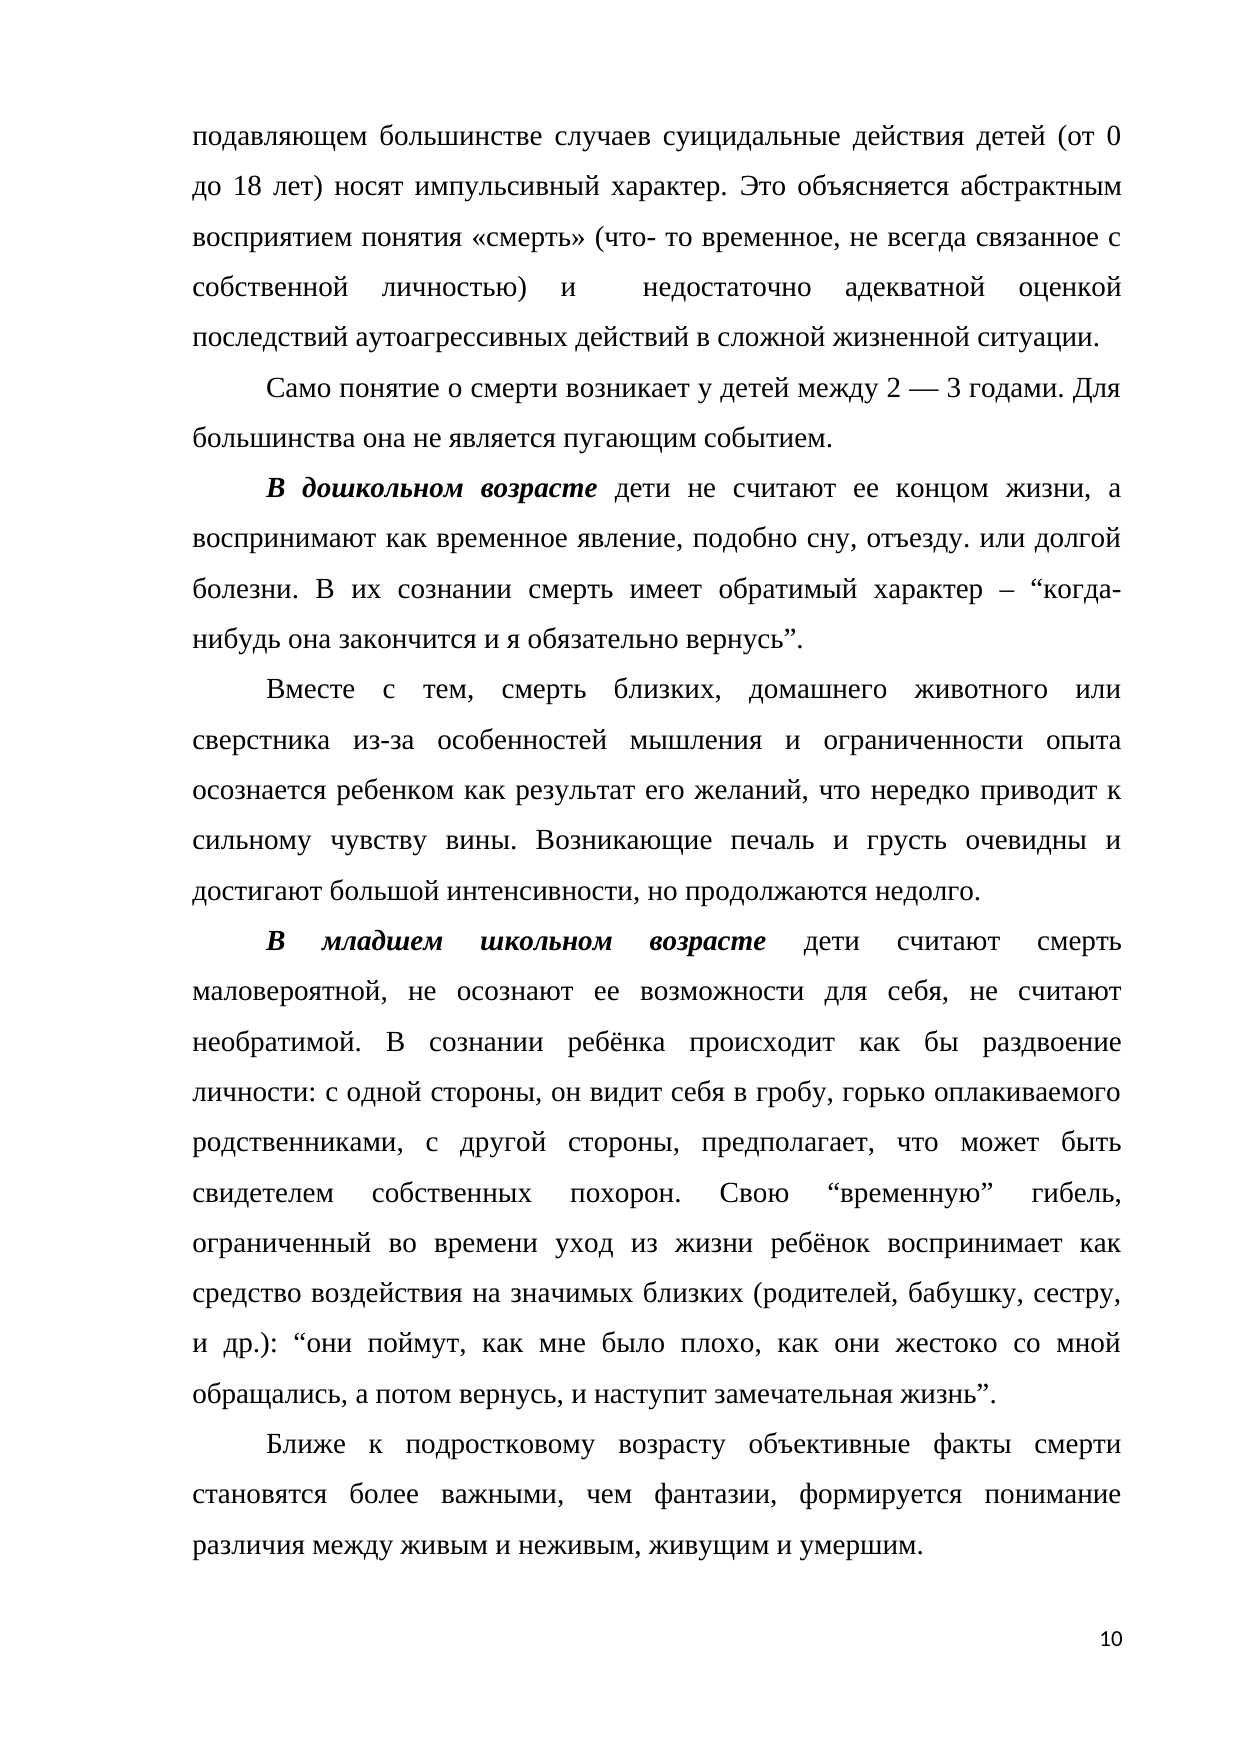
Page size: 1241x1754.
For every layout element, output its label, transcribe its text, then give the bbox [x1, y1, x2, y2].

list В младшем школьном возрасте дети считают смерть маловероятной, не осознают ее возможности для себя, не считают необратимой. В сознании ребёнка происходит как бы раздвоение личности: с одной стороны, он видит себя в гробу, горько оплакиваемого родственниками, с другой стороны, предполагает, что может быть свидетелем собственных похорон. Свою “временную” гибель, ограниченный во времени уход из жизни ребёнок воспринимает как средство воздействия на значимых близких (родителей, бабушку, сестру, и др.): “они поймут, как мне было плохо, как они жестоко со мной обращались, а потом вернусь, и наступит замечательная жизнь”. [192, 923, 1122, 1409]
text Вместе с тем, смерть близких, домашнего животного или сверстника из-за особенностей мышления и ограниченности опыта осознается ребенком как результат его желаний, что нередко приводит к сильному чувству вины. Возникающие печаль и грусть очевидны и достигают большой интенсивности, но продолжаются недолго. [192, 672, 1122, 906]
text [192, 118, 1122, 353]
text Ближе к подростковому возрасту объективные факты смерти становятся более важными, чем фантазии, формируется понимание различия между живым и неживым, живущим и умершим. [192, 1426, 1122, 1560]
text Само понятие о смерти возникает у детей между 2 — 3 годами. Для большинства она не является пугающим событием. [192, 370, 1122, 453]
list В дошкольном возрасте дети не считают ее концом жизни, а воспринимают как временное явление, подобно сну, отъезду. или долгой болезни. В их сознании смерть имеет обратимый характер – “когда-нибудь она закончится и я обязательно вернусь”. [192, 470, 1122, 655]
